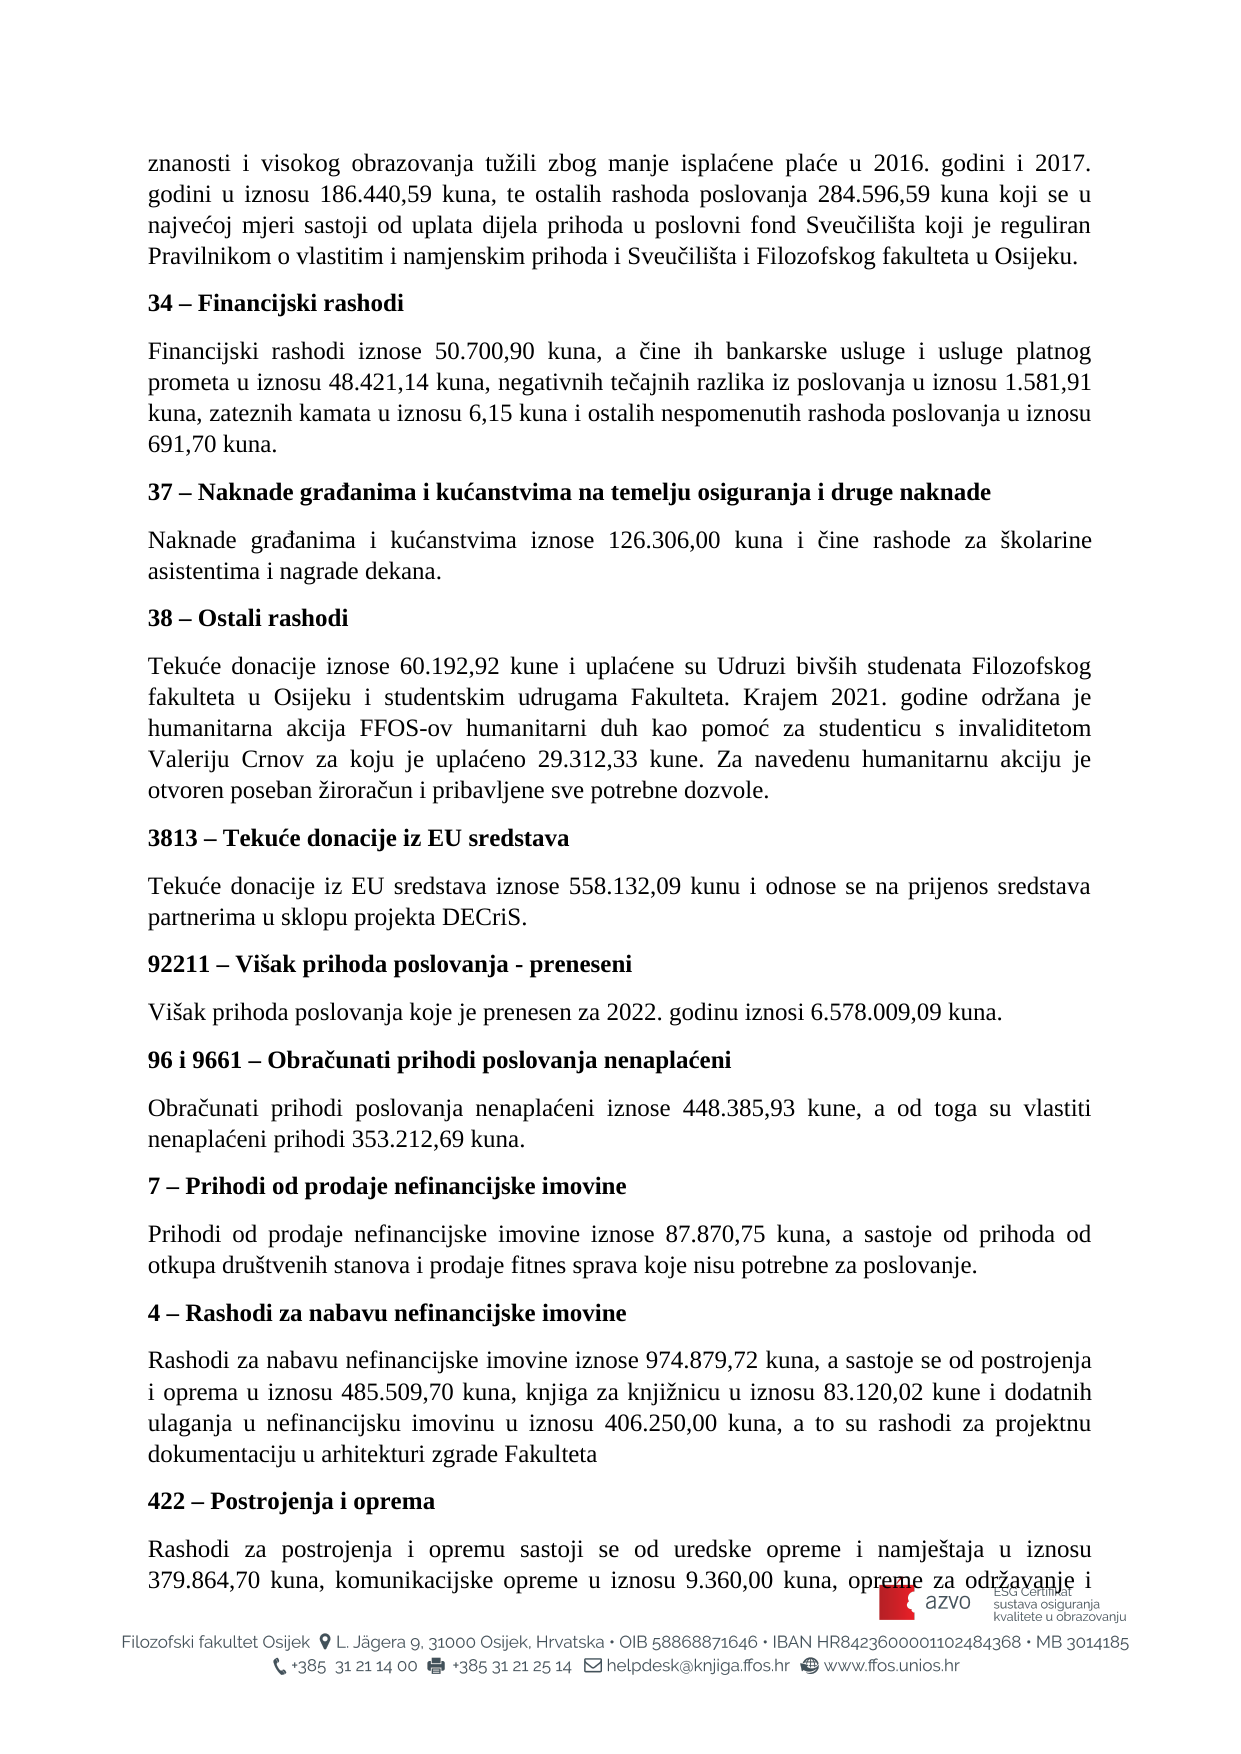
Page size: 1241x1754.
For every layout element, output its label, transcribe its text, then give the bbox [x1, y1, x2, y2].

text 37 – Naknade građanima i kućanstvima na temelju osiguranja i druge naknade [148, 477, 1093, 506]
text Naknade građanima i kućanstvima iznose 126.306,00 kuna i čine rashode za školarine asistentima i nagrade dekana. [148, 525, 1093, 584]
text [148, 148, 1093, 269]
picture [111, 79, 1129, 1675]
text Obračunati prihodi poslovanja nenaplaćeni iznose 448.385,93 kune, a od toga su vlastiti nenaplaćeni prihodi 353.212,69 kuna. [148, 1093, 1093, 1152]
text 3813 – Tekuće donacije iz EU sredstava [148, 823, 1093, 852]
text Tekuće donacije iznose 60.192,92 kune i uplaćene su Udruzi bivših studenata Filozofskog fakulteta u Osijeku i studentskim udrugama Fakulteta. Krajem 2021. godine održana je humanitarna akcija FFOS-ov humanitarni duh kao pomoć za studenticu s invaliditetom Valeriju Crnov za koju je uplaćeno 29.312,33 kune. Za navedenu humanitarnu akciju je otvoren poseban žiroračun i pribavljene sve potrebne dozvole. [148, 651, 1093, 804]
text Prihodi od prodaje nefinancijske imovine iznose 87.870,75 kuna, a sastoje od prihoda od otkupa društvenih stanova i prodaje fitnes sprava koje nisu potrebne za poslovanje. [148, 1219, 1093, 1279]
text Rashodi za nabavu nefinancijske imovine iznose 974.879,72 kuna, a sastoje se od postrojenja i oprema u iznosu 485.509,70 kuna, knjiga za knjižnicu u iznosu 83.120,02 kune i dodatnih ulaganja u nefinancijsku imovinu u iznosu 406.250,00 kuna, a to su rashodi za projektnu dokumentaciju u arhitekturi zgrade Fakulteta [148, 1346, 1093, 1467]
text Financijski rashodi iznose 50.700,90 kuna, a čine ih bankarske usluge i usluge platnog prometa u iznosu 48.421,14 kuna, negativnih tečajnih razlika iz poslovanja u iznosu 1.581,91 kuna, zateznih kamata u iznosu 6,15 kuna i ostalih nespomenutih rashoda poslovanja u iznosu 691,70 kuna. [148, 336, 1093, 458]
text Tekuće donacije iz EU sredstava iznose 558.132,09 kunu i odnose se na prijenos sredstava partnerima u sklopu projekta DECriS. [148, 871, 1093, 931]
text 422 – Postrojenja i oprema [148, 1486, 1093, 1515]
text 38 – Ostali rashodi [148, 603, 1093, 632]
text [148, 1534, 1093, 1594]
text Višak prihoda poslovanja koje je prenesen za 2022. godinu iznosi 6.578.009,09 kuna. [148, 997, 1093, 1026]
text 92211 – Višak prihoda poslovanja - preneseni [148, 949, 1093, 978]
text 7 – Prihodi od prodaje nefinancijske imovine [148, 1171, 1093, 1200]
text 34 – Financijski rashodi [148, 288, 1093, 317]
text 96 i 9661 – Obračunati prihodi poslovanja nenaplaćeni [148, 1045, 1093, 1074]
text 4 – Rashodi za nabavu nefinancijske imovine [148, 1298, 1093, 1327]
